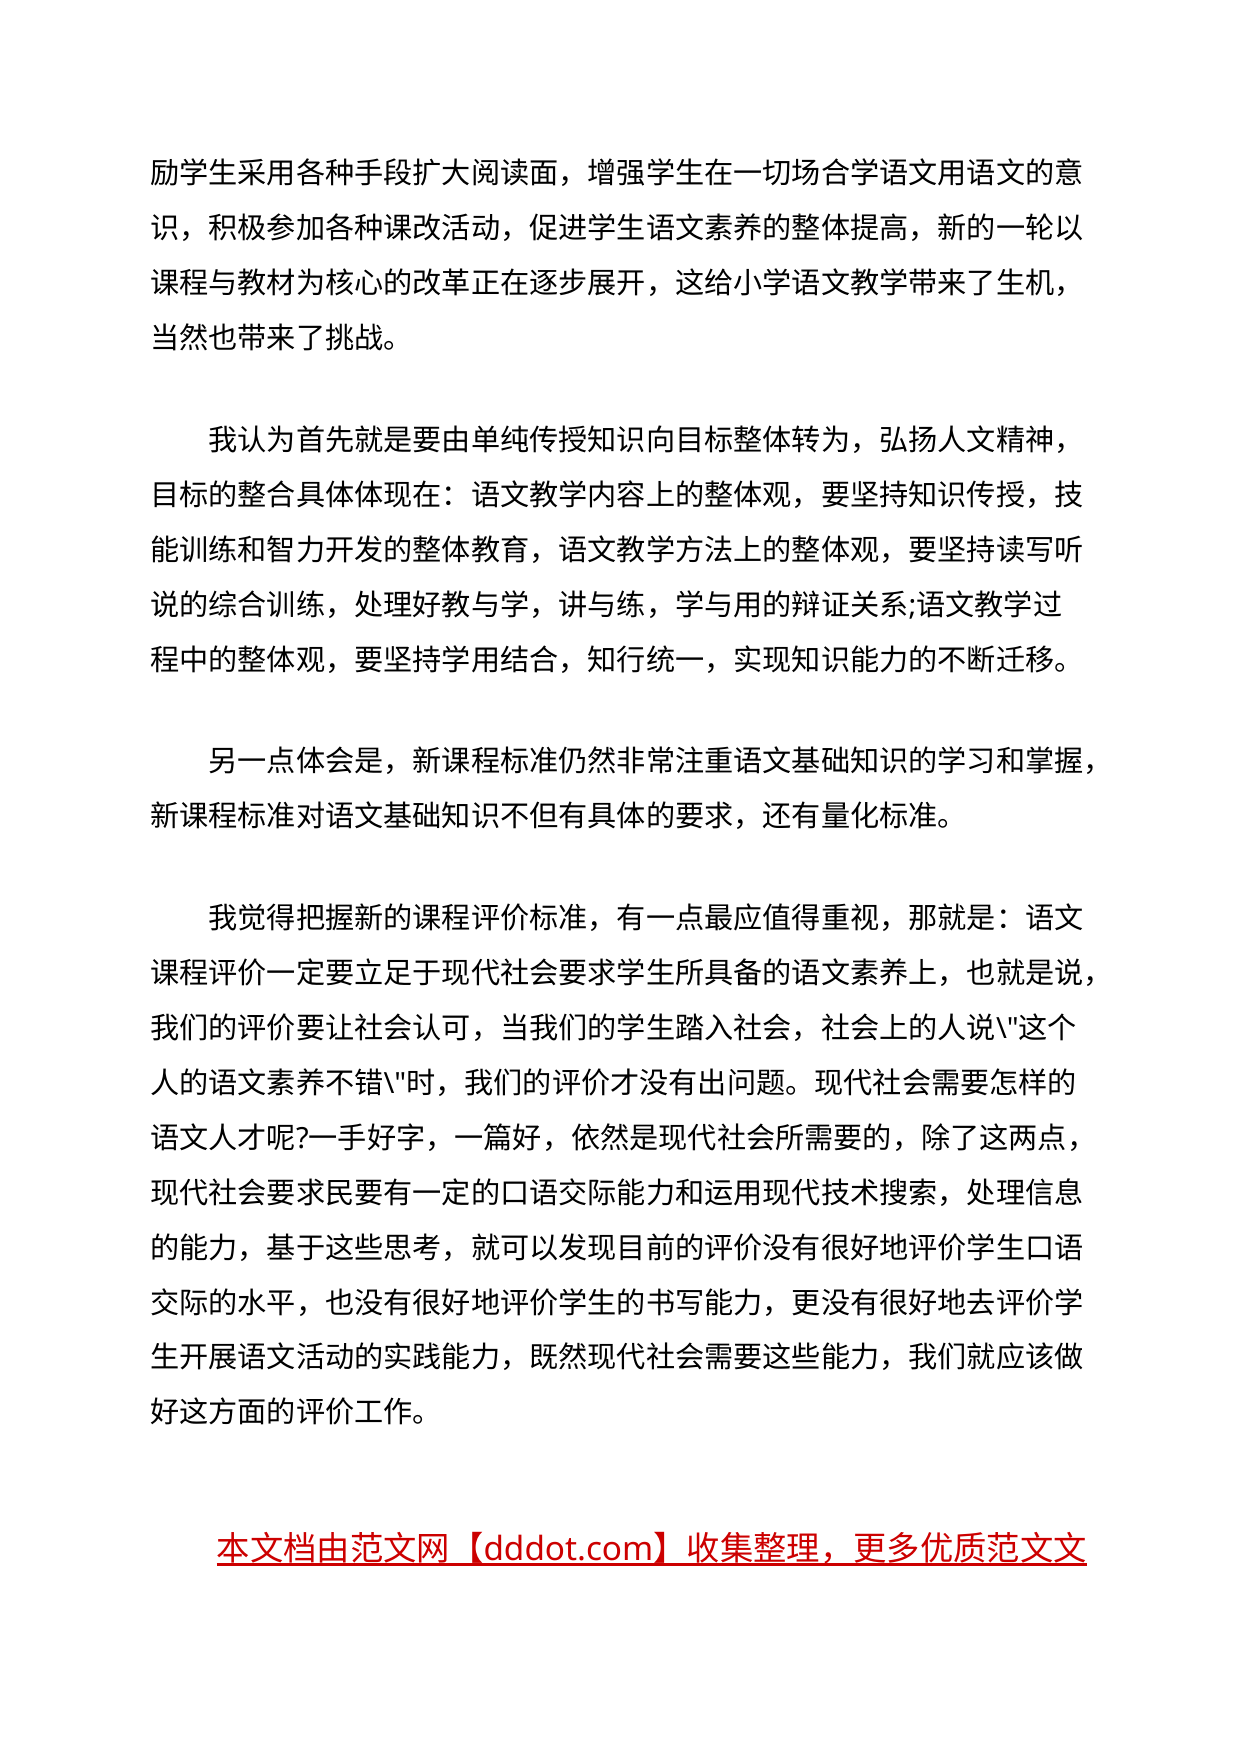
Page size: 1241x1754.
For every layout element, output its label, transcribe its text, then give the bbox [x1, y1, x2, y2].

text 我觉得把握新的课程评价标准，有一点最应值得重视，那就是：语文课程评价一定要立足于现代社会要求学生所具备的语文素养上，也就是说，我们的评价要让社会认可，当我们的学生踏入社会，社会上的人说\"这个人的语文素养不错\"时，我们的评价才没有出问题。现代社会需要怎样的语文人才呢?一手好字，一篇好，依然是现代社会所需要的，除了这两点，现代社会要求民要有一定的口语交际能力和运用现代技术搜索，处理信息的能力，基于这些思考，就可以发现目前的评价没有很好地评价学生口语交际的水平，也没有很好地评价学生的书写能力，更没有很好地去评价学生开展语文活动的实践能力，既然现代社会需要这些能力，我们就应该做好这方面的评价工作。 [150, 894, 1090, 1431]
text 我认为首先就是要由单纯传授知识向目标整体转为，弘扬人文精神，目标的整合具体体现在：语文教学内容上的整体观，要坚持知识传授，技能训练和智力开发的整体教育，语文教学方法上的整体观，要坚持读写听说的综合训练，处理好教与学，讲与练，学与用的辩证关系;语文教学过程中的整体观，要坚持学用结合，知行统一，实现知识能力的不断迁移。 [150, 416, 1090, 678]
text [150, 1522, 1090, 1570]
text 另一点体会是，新课程标准仍然非常注重语文基础知识的学习和掌握，新课程标准对语文基础知识不但有具体的要求，还有量化标准。 [150, 738, 1090, 835]
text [150, 150, 1090, 357]
